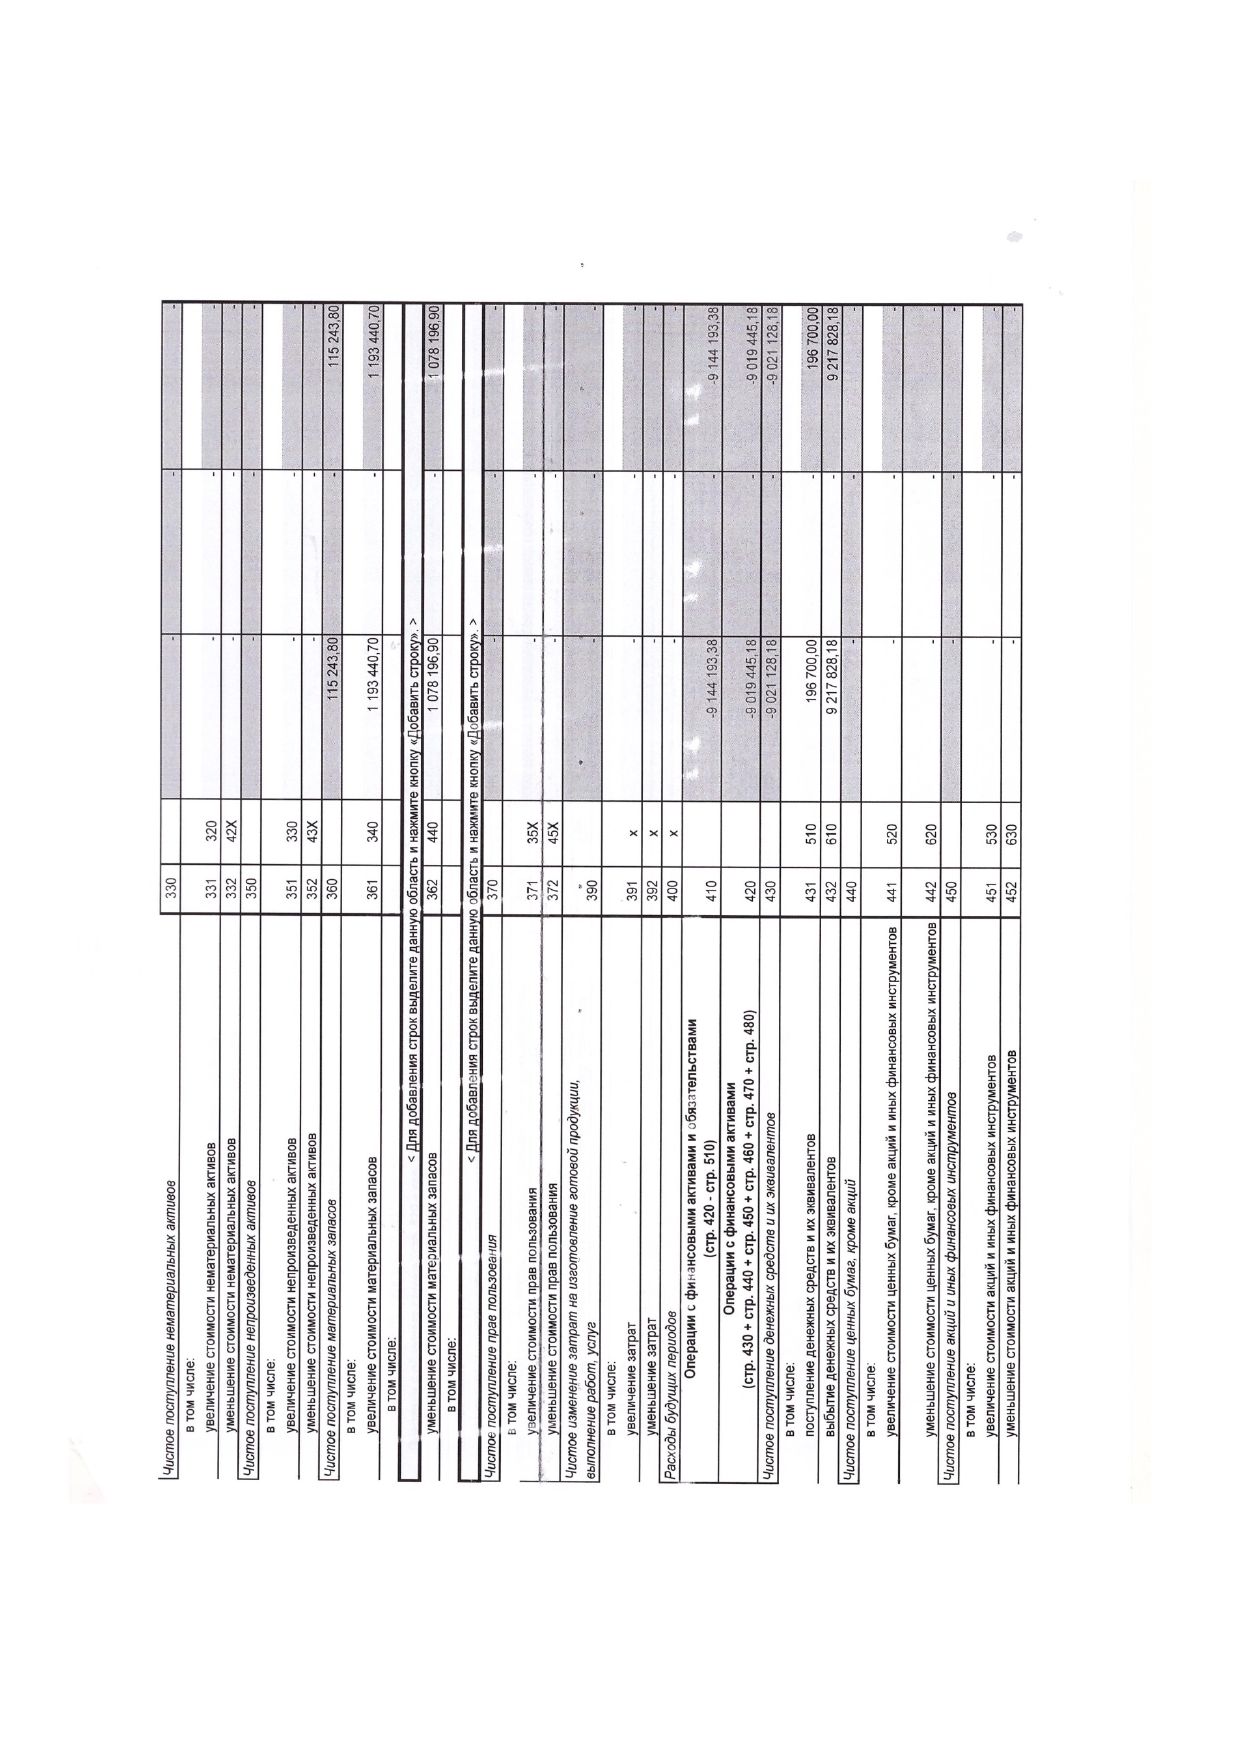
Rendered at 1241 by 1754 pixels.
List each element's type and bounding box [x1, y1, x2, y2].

picture [59, 171, 1161, 1512]
